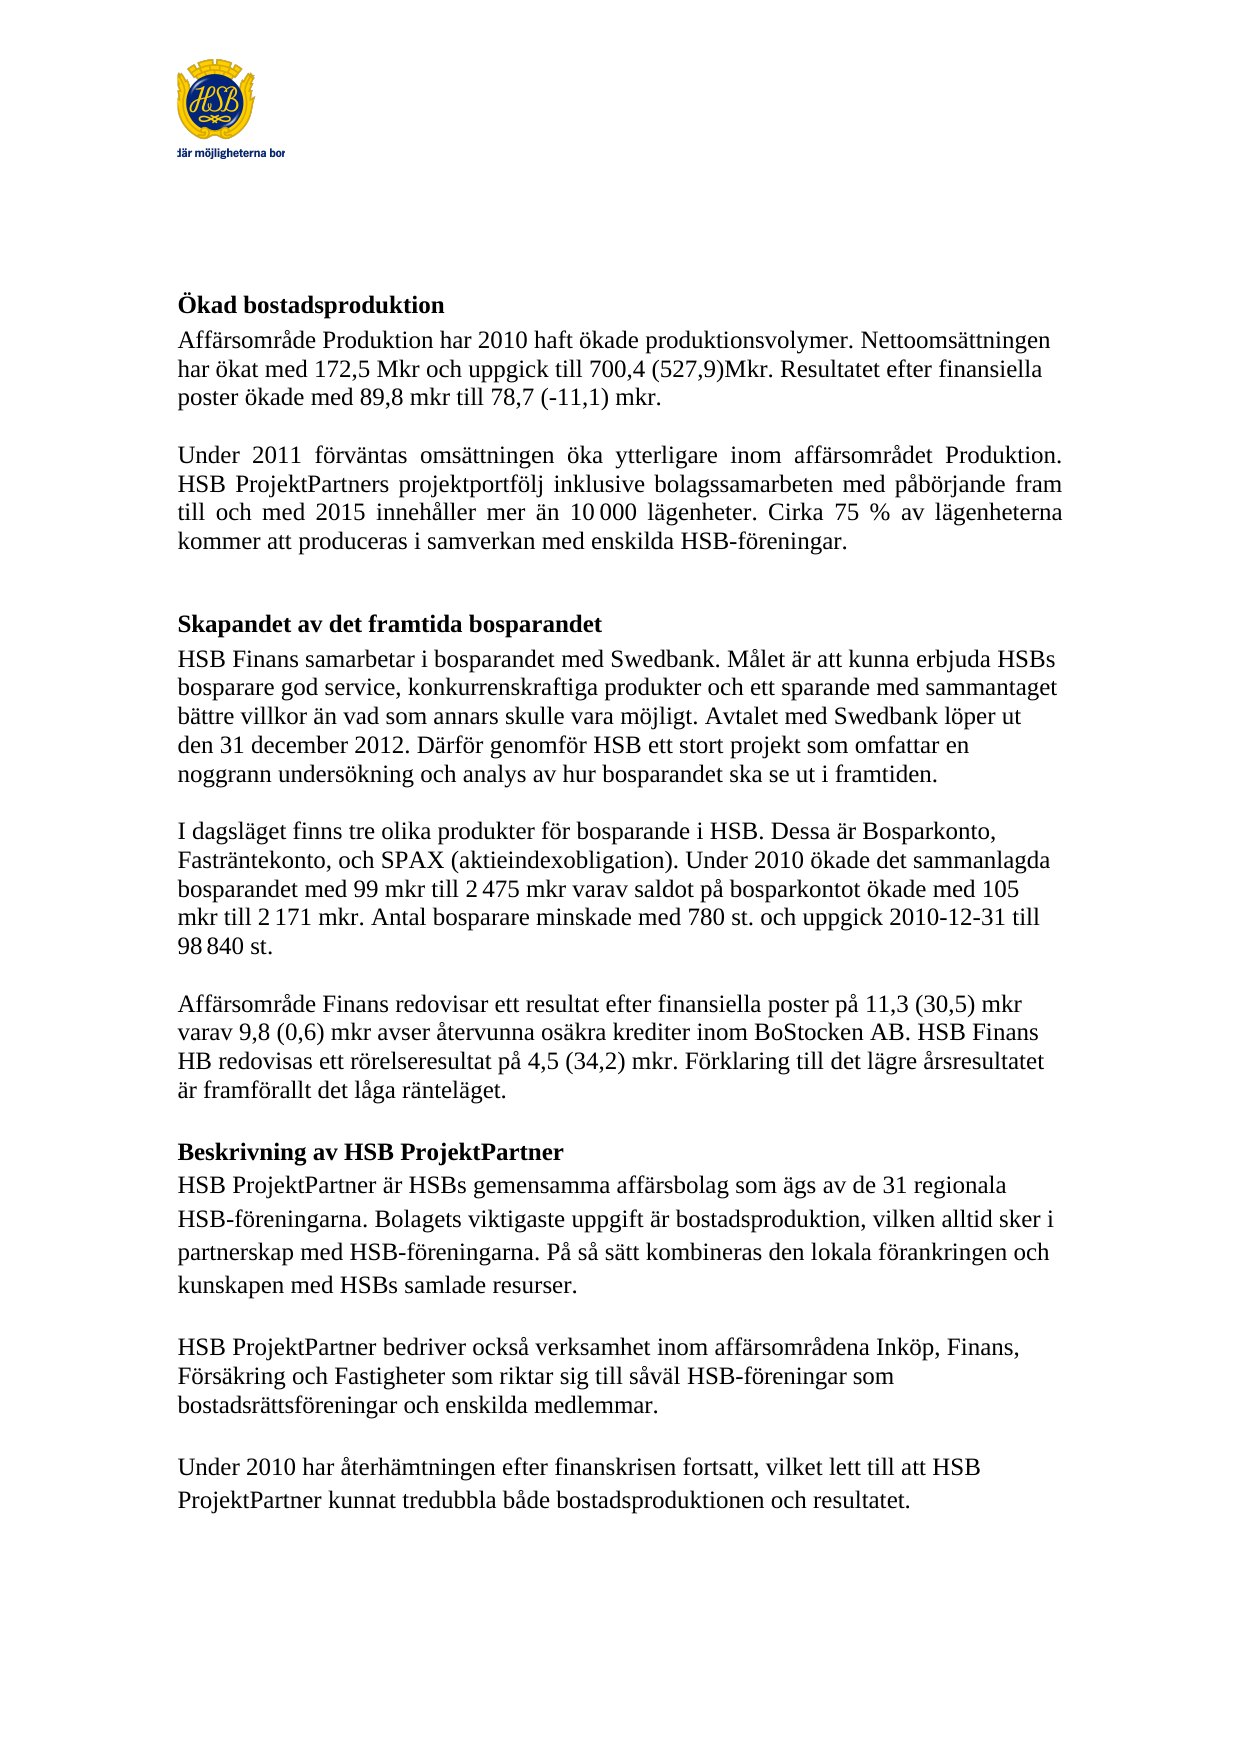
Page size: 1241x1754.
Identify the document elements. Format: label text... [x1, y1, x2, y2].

text Under 2011 förväntas omsättningen öka ytterligare inom affärsområdet Produktion. HSB ProjektPartners projektportfölj inklusive bolagssamarbeten med påbörjande fram till och med 2015 innehåller mer än 10 000 lägenheter. Cirka 75 % av lägenheterna kommer att produceras i samverkan med enskilda HSB-föreningar. [177, 440, 1063, 555]
text HSB Finans samarbetar i bosparandet med Swedbank. Målet är att kunna erbjuda HSBs bosparare god service, konkurrenskraftiga produkter och ett sparande med sammantaget bättre villkor än vad som annars skulle vara möjligt. Avtalet med Swedbank löper ut den 31 december 2012. Därför genomför HSB ett stort projekt som omfattar en noggrann undersökning och analys av hur bosparandet ska se ut i framtiden. [177, 644, 1063, 787]
text Under 2010 har återhämtningen efter finanskrisen fortsatt, vilket lett till att HSB ProjektPartner kunnat tredubbla både bostadsproduktionen och resultatet. [177, 1447, 1063, 1514]
text Affärsområde Finans redovisar ett resultat efter finansiella poster på 11,3 (30,5) mkr varav 9,8 (0,6) mkr avser återvunna osäkra krediter inom BoStocken AB. HSB Finans HB redovisas ett rörelseresultat på 4,5 (34,2) mkr. Förklaring till det lägre årsresultatet är framförallt det låga ränteläget. [177, 989, 1063, 1104]
text Affärsområde Produktion har 2010 haft ökade produktionsvolymer. Nettoomsättningen har ökat med 172,5 Mkr och uppgick till 700,4 (527,9)Mkr. Resultatet efter finansiella poster ökade med 89,8 mkr till 78,7 (-11,1) mkr. [177, 325, 1063, 411]
text Beskrivning av HSB ProjektPartner [177, 1132, 1063, 1166]
text I dagsläget finns tre olika produkter för bosparande i HSB. Dessa är Bosparkonto, Fasträntekonto, och SPAX (aktieindexobligation). Under 2010 ökade det sammanlagda bosparandet med 99 mkr till 2 475 mkr varav saldot på bosparkontot ökade med 105 mkr till 2 171 mkr. Antal bosparare minskade med 780 st. och uppgick 2010-12-31 till 98 840 st. [177, 816, 1063, 960]
text HSB ProjektPartner bedriver också verksamhet inom affärsområdena Inköp, Finans, Försäkring och Fastigheter som riktar sig till såväl HSB-föreningar som bostadsrättsföreningar och enskilda medlemmar. [177, 1332, 1063, 1419]
text HSB ProjektPartner är HSBs gemensamma affärsbolag som ägs av de 31 regionala HSB-föreningarna. Bolagets viktigaste uppgift är bostadsproduktion, vilken alltid sker i partnerskap med HSB-föreningarna. På så sätt kombineras den lokala förankringen och kunskapen med HSBs samlade resurser. [177, 1166, 1063, 1299]
subtitle Ökad bostadsproduktion [177, 290, 1063, 319]
picture [177, 59, 285, 159]
subtitle Skapandet av det framtida bosparandet [177, 609, 1063, 637]
